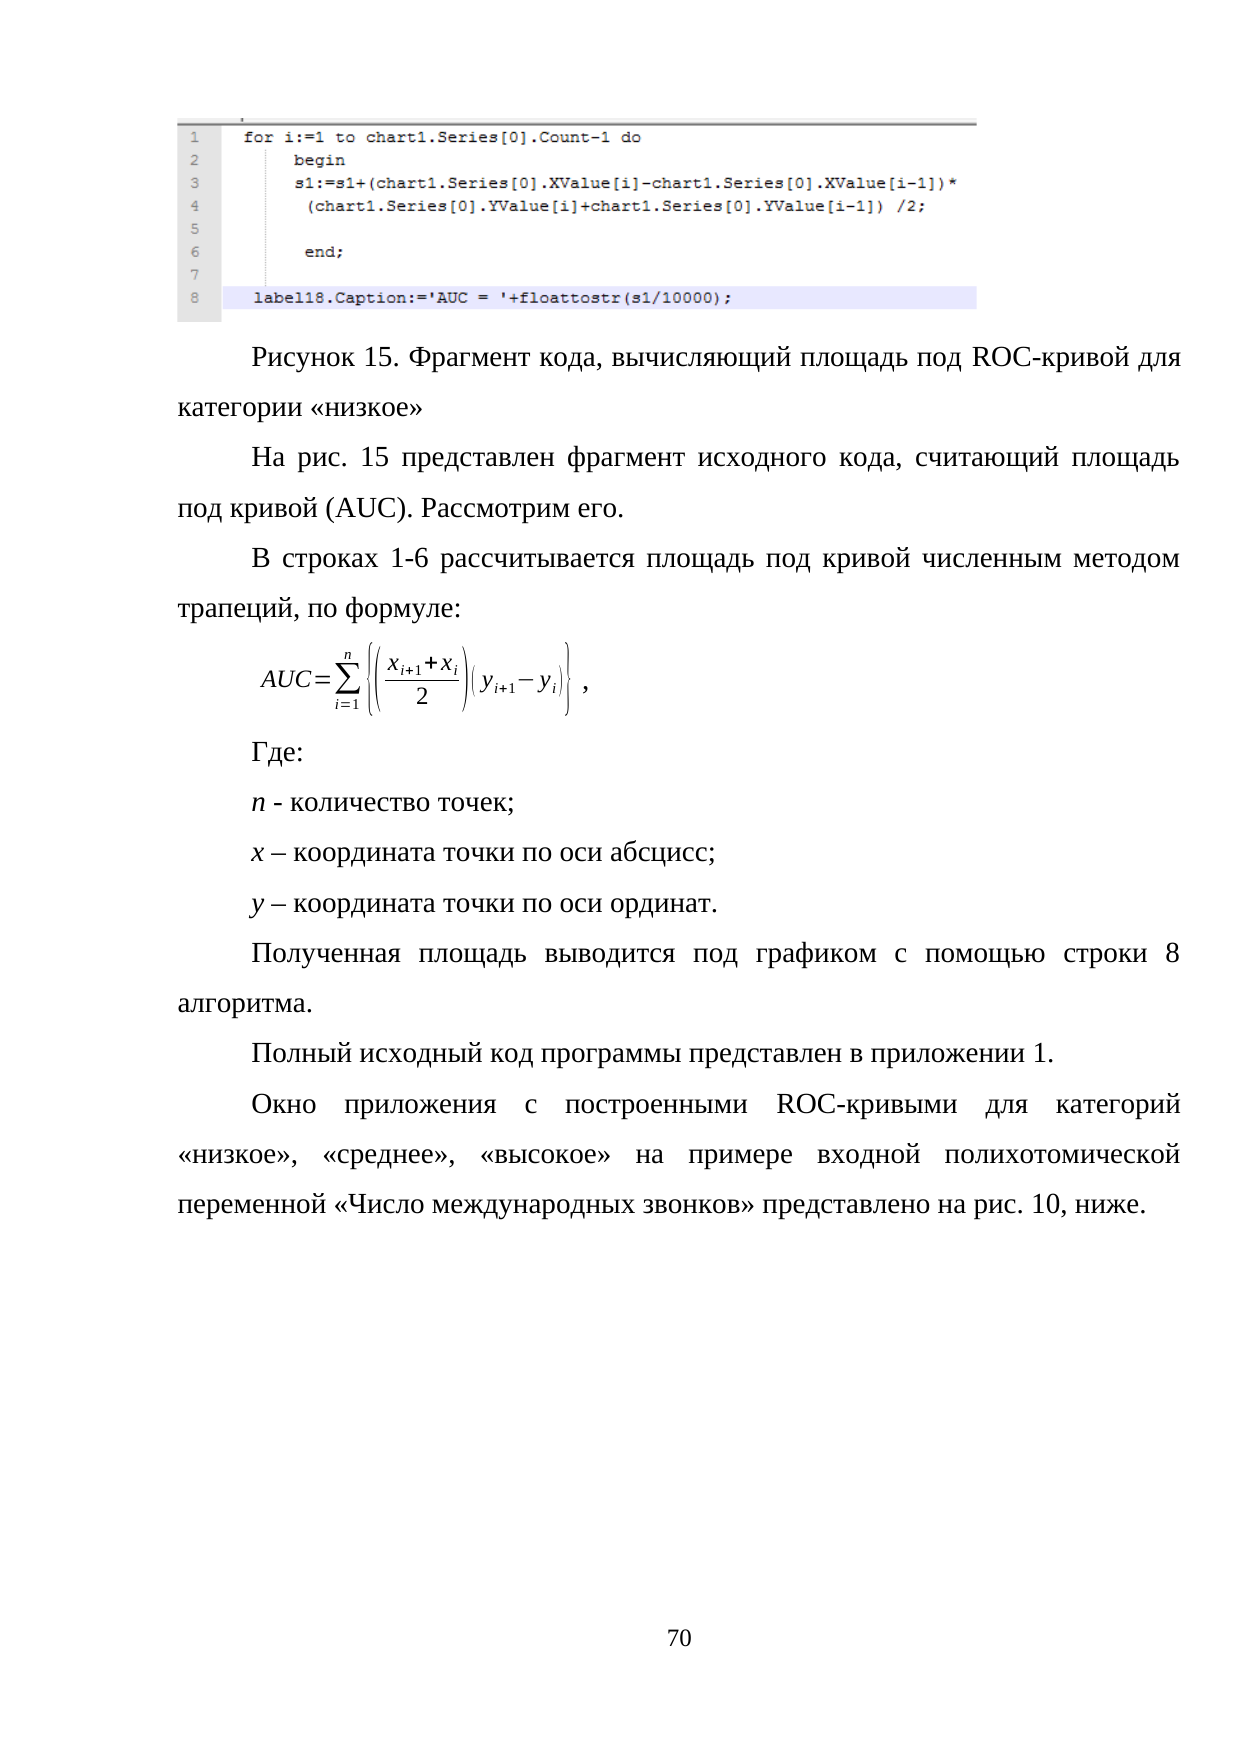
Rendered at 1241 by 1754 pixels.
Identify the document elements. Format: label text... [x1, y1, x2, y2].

picture [177, 118, 977, 322]
text Где: [177, 734, 1181, 767]
text Полученная площадь выводится под графиком с помощью строки 8 алгоритма. [177, 935, 1181, 1019]
text В строках 1-6 рассчитывается площадь под кривой численным методом трапеций, по формуле: [177, 540, 1181, 624]
text Окно приложения с построенными ROC-кривыми для категорий «низкое», «среднее», «высокое» на примере входной полихотомической переменной «Число международных звонков» представлено на рис. 10, ниже. [177, 1086, 1181, 1220]
text На рис. 15 представлен фрагмент исходного кода, считающий площадь под кривой (AUC). Рассмотрим его. [177, 439, 1181, 523]
text Полный исходный код программы представлен в приложении 1. [177, 1036, 1181, 1069]
text , [177, 641, 1181, 717]
text y – координата точки по оси ординат. [177, 885, 1181, 918]
text n - количество точек; [177, 784, 1181, 818]
text x – координата точки по оси абсцисс; [177, 834, 1181, 868]
text Рисунок 15. Фрагмент кода, вычисляющий площадь под ROC-кривой для категории «низкое» [177, 339, 1181, 423]
